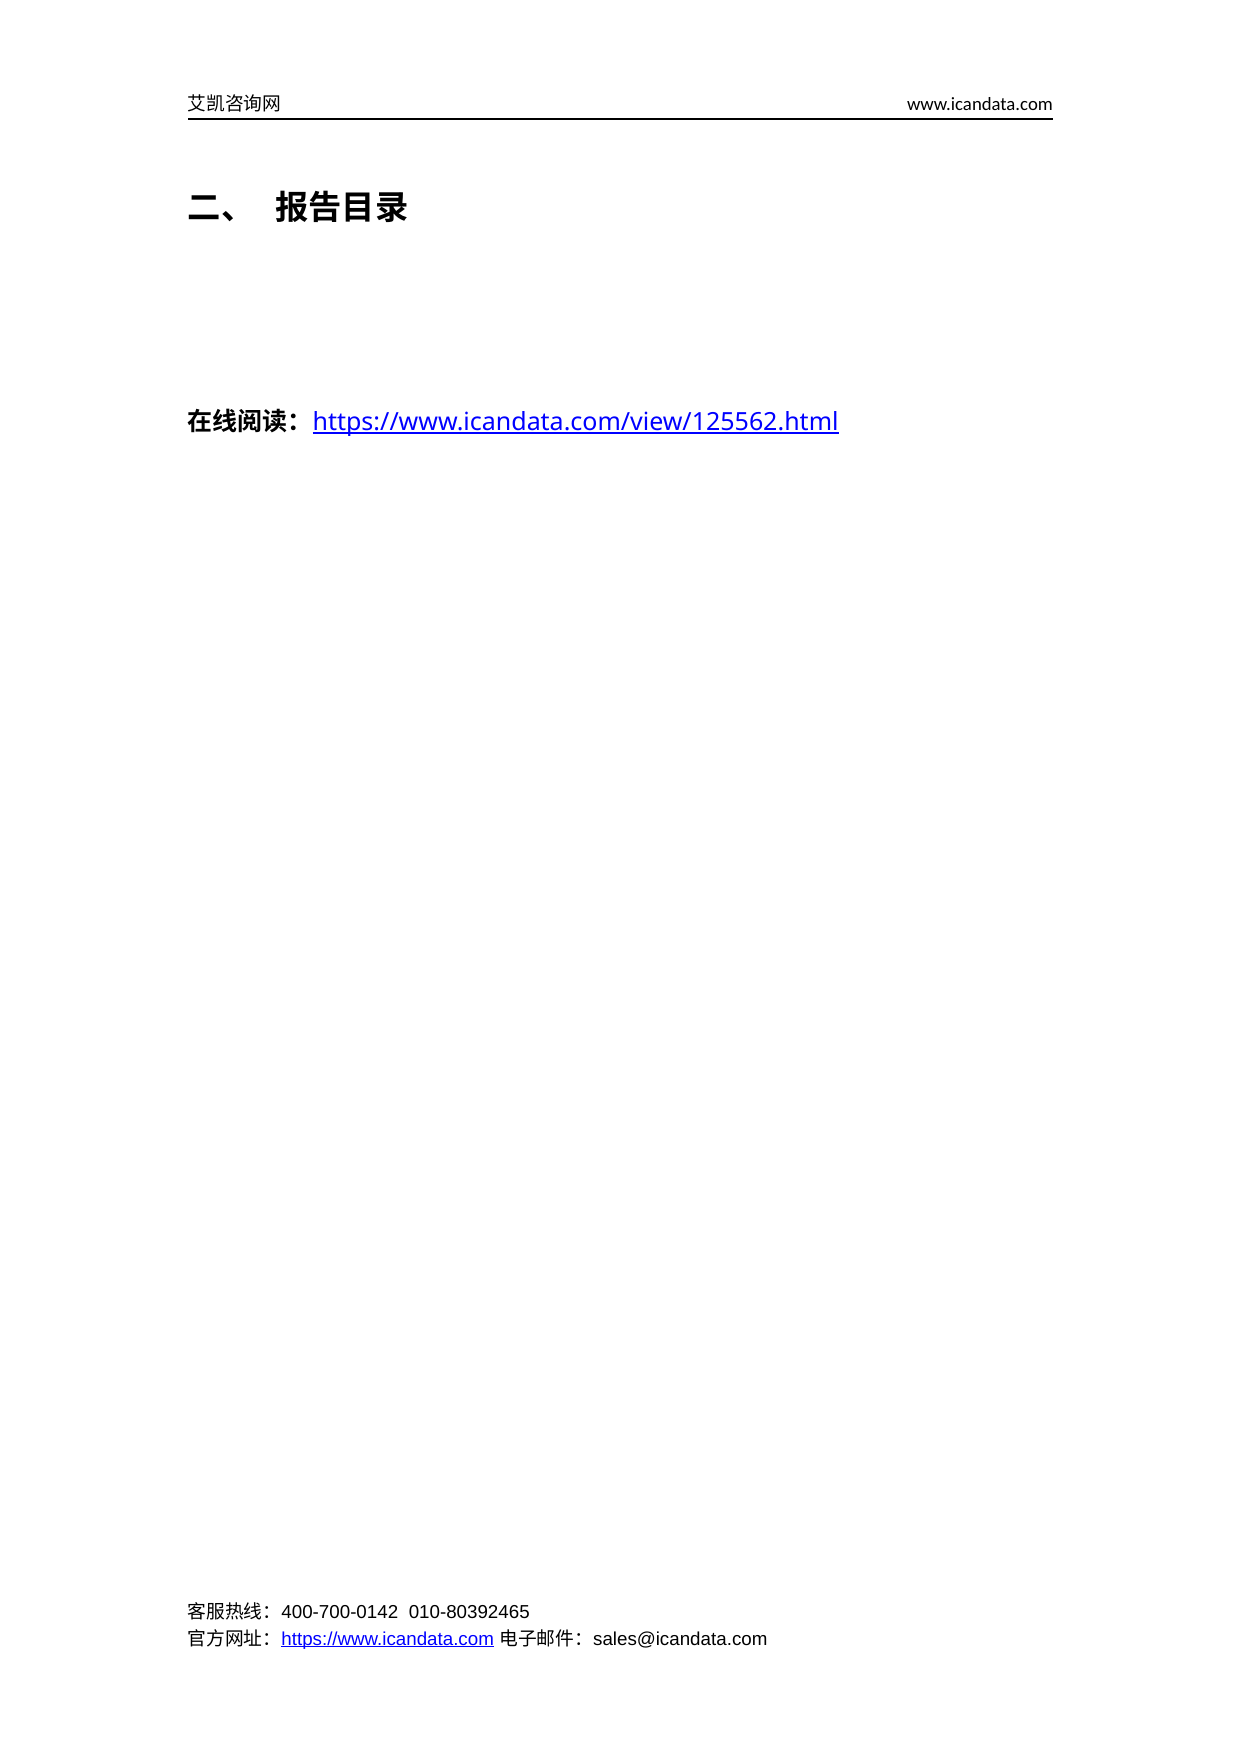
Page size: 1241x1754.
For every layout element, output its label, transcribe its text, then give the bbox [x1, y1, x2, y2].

subtitle 报告目录 [187, 172, 1053, 237]
text 在线阅读：https://www.icandata.com/view/125562.html [187, 387, 1053, 452]
